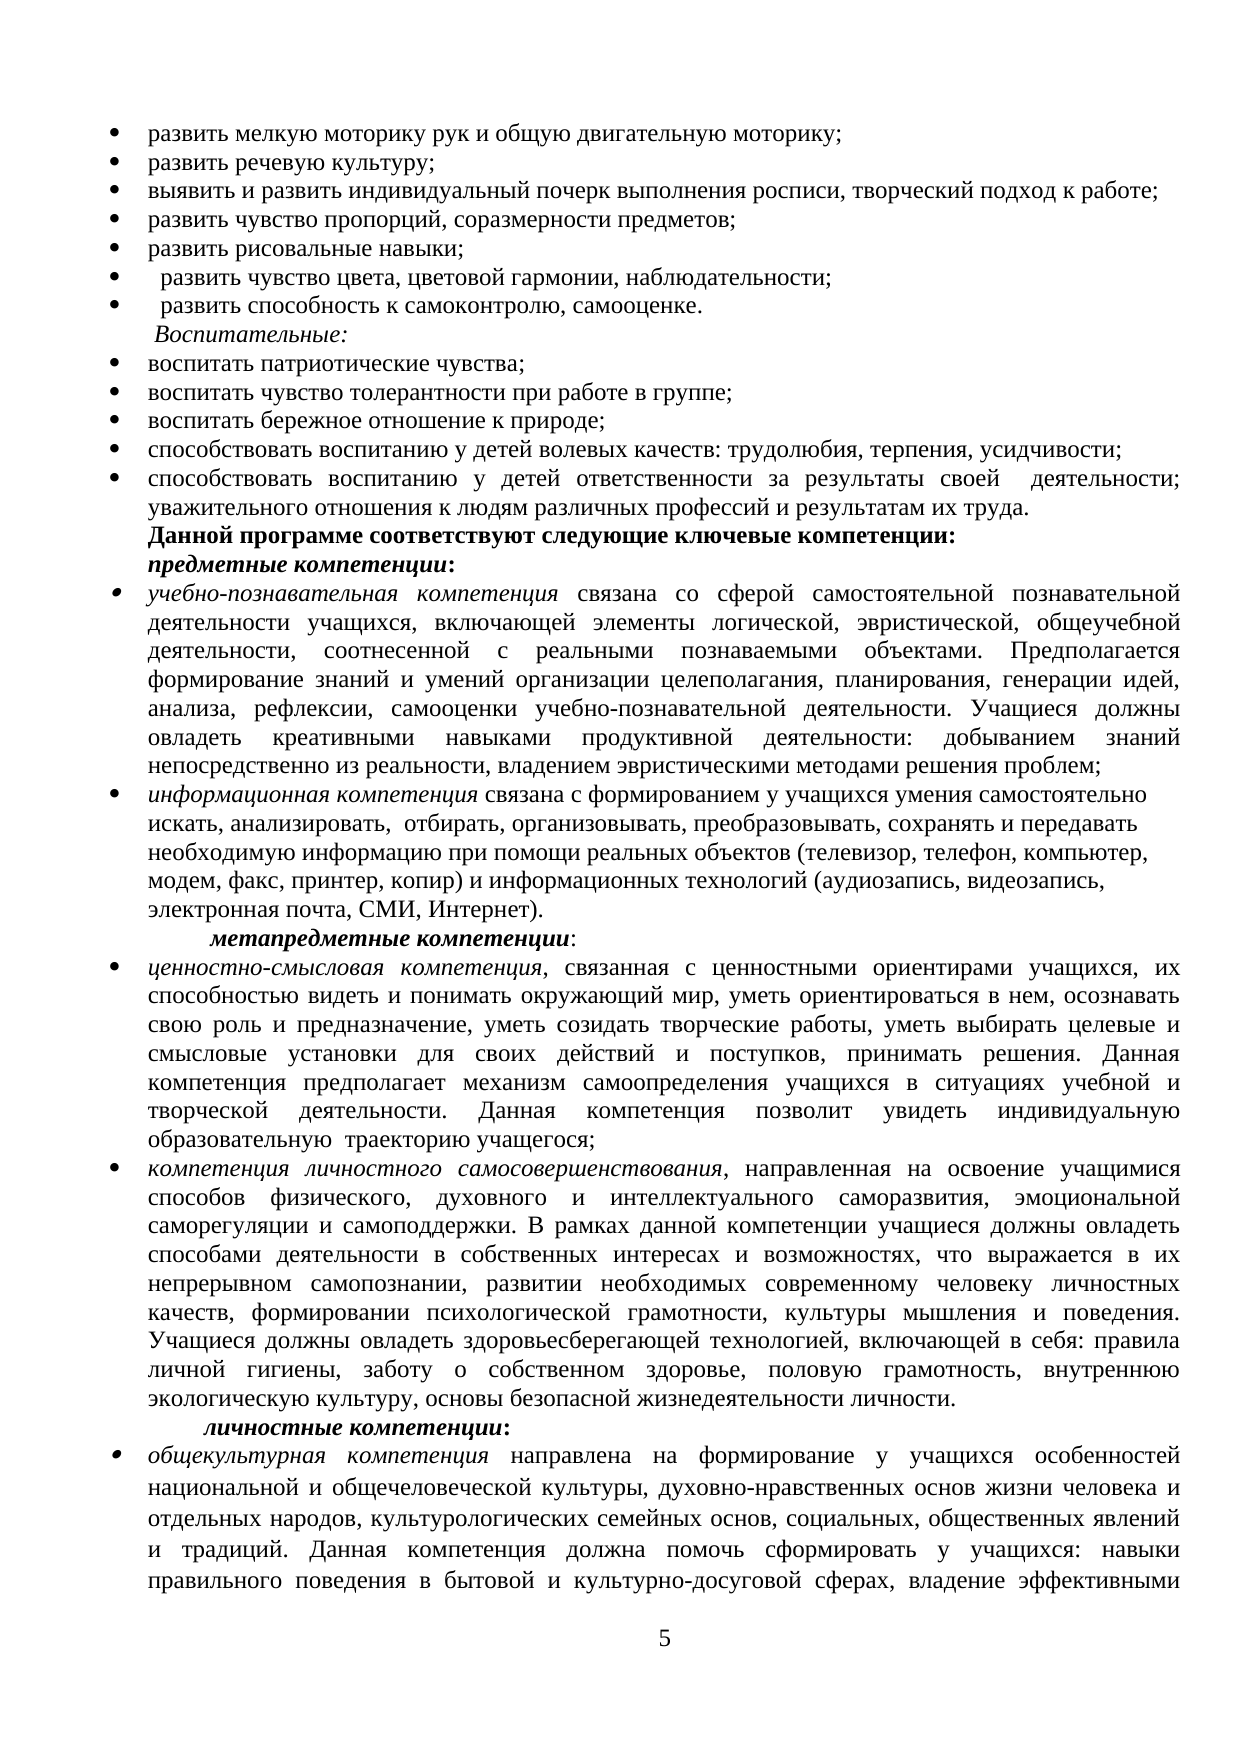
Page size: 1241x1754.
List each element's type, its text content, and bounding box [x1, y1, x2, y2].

list компетенция личностного самосовершенствования, направленная на освоение учащимися способов физического, духовного и интеллектуального саморазвития, эмоциональной саморегуляции и самоподдержки. В рамках данной компетенции учащиеся должны овладеть способами деятельности в собственных интересах и возможностях, что выражается в их непрерывном самопознании, развитии необходимых современному человеку личностных качеств, формировании психологической грамотности, культуры мышления и поведения. Учащиеся должны овладеть здоровьесберегающей технологией, включающей в себя: правила личной гигиены, заботу о собственном здоровье, половую грамотность, внутреннюю экологическую культуру, основы безопасной жизнедеятельности личности. [110, 1153, 1181, 1412]
list развить рисовальные навыки; [110, 233, 1181, 262]
list предметные компетенции: [148, 549, 1181, 578]
list выявить и развить индивидуальный почерк выполнения росписи, творческий подход к работе; [110, 176, 1181, 204]
list учебно-познавательная компетенция связана со сферой самостоятельной познавательной деятельности учащихся, включающей элементы логической, эвристической, общеучебной деятельности, соотнесенной с реальными познаваемыми объектами. Предполагается формирование знаний и умений организации целеполагания, планирования, генерации идей, анализа, рефлексии, самооценки учебно-познавательной деятельности. Учащиеся должны овладеть креативными навыками продуктивной деятельности: добыванием знаний непосредственно из реальности, владением эвристическими методами решения проблем; [110, 578, 1181, 779]
text метапредметные компетенции: [148, 923, 1181, 952]
list развить чувство цвета, цветовой гармонии, наблюдательности; [110, 262, 1181, 291]
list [110, 1441, 1181, 1593]
list способствовать воспитанию у детей волевых качеств: трудолюбия, терпения, усидчивости; [110, 434, 1181, 463]
list развить речевую культуру; [110, 147, 1181, 176]
list информационная компетенция связана с формированием у учащихся умения самостоятельно искать, анализировать, отбирать, организовывать, преобразовывать, сохранять и передавать необходимую информацию при помощи реальных объектов (телевизор, телефон, компьютер, модем, факс, принтер, копир) и информационных технологий (аудиозапись, видеозапись, электронная почта, СМИ, Интернет). [110, 779, 1181, 923]
list ценностно-смысловая компетенция, связанная с ценностными ориентирами учащихся, их способностью видеть и понимать окружающий мир, уметь ориентироваться в нем, осознавать свою роль и предназначение, уметь созидать творческие работы, уметь выбирать целевые и смысловые установки для своих действий и поступков, принимать решения. Данная компетенция предполагает механизм самоопределения учащихся в ситуациях учебной и творческой деятельности. Данная компетенция позволит увидеть индивидуальную образовательную траекторию учащегося; [110, 952, 1181, 1153]
text Данной программе соответствуют следующие ключевые компетенции: [148, 521, 1181, 549]
text Воспитательные: [148, 319, 1181, 348]
list развить чувство пропорций, соразмерности предметов; [110, 204, 1181, 233]
list развить мелкую моторику рук и общую двигательную моторику; [110, 118, 1181, 147]
list воспитать чувство толерантности при работе в группе; [110, 377, 1181, 406]
text личностные компетенции: [148, 1412, 1181, 1441]
list воспитать бережное отношение к природе; [110, 406, 1181, 434]
list воспитать патриотические чувства; [110, 348, 1181, 377]
list способствовать воспитанию у детей ответственности за результаты своей деятельности; уважительного отношения к людям различных профессий и результатам их труда. [110, 463, 1181, 521]
list развить способность к самоконтролю, самооценке. [110, 291, 1181, 319]
